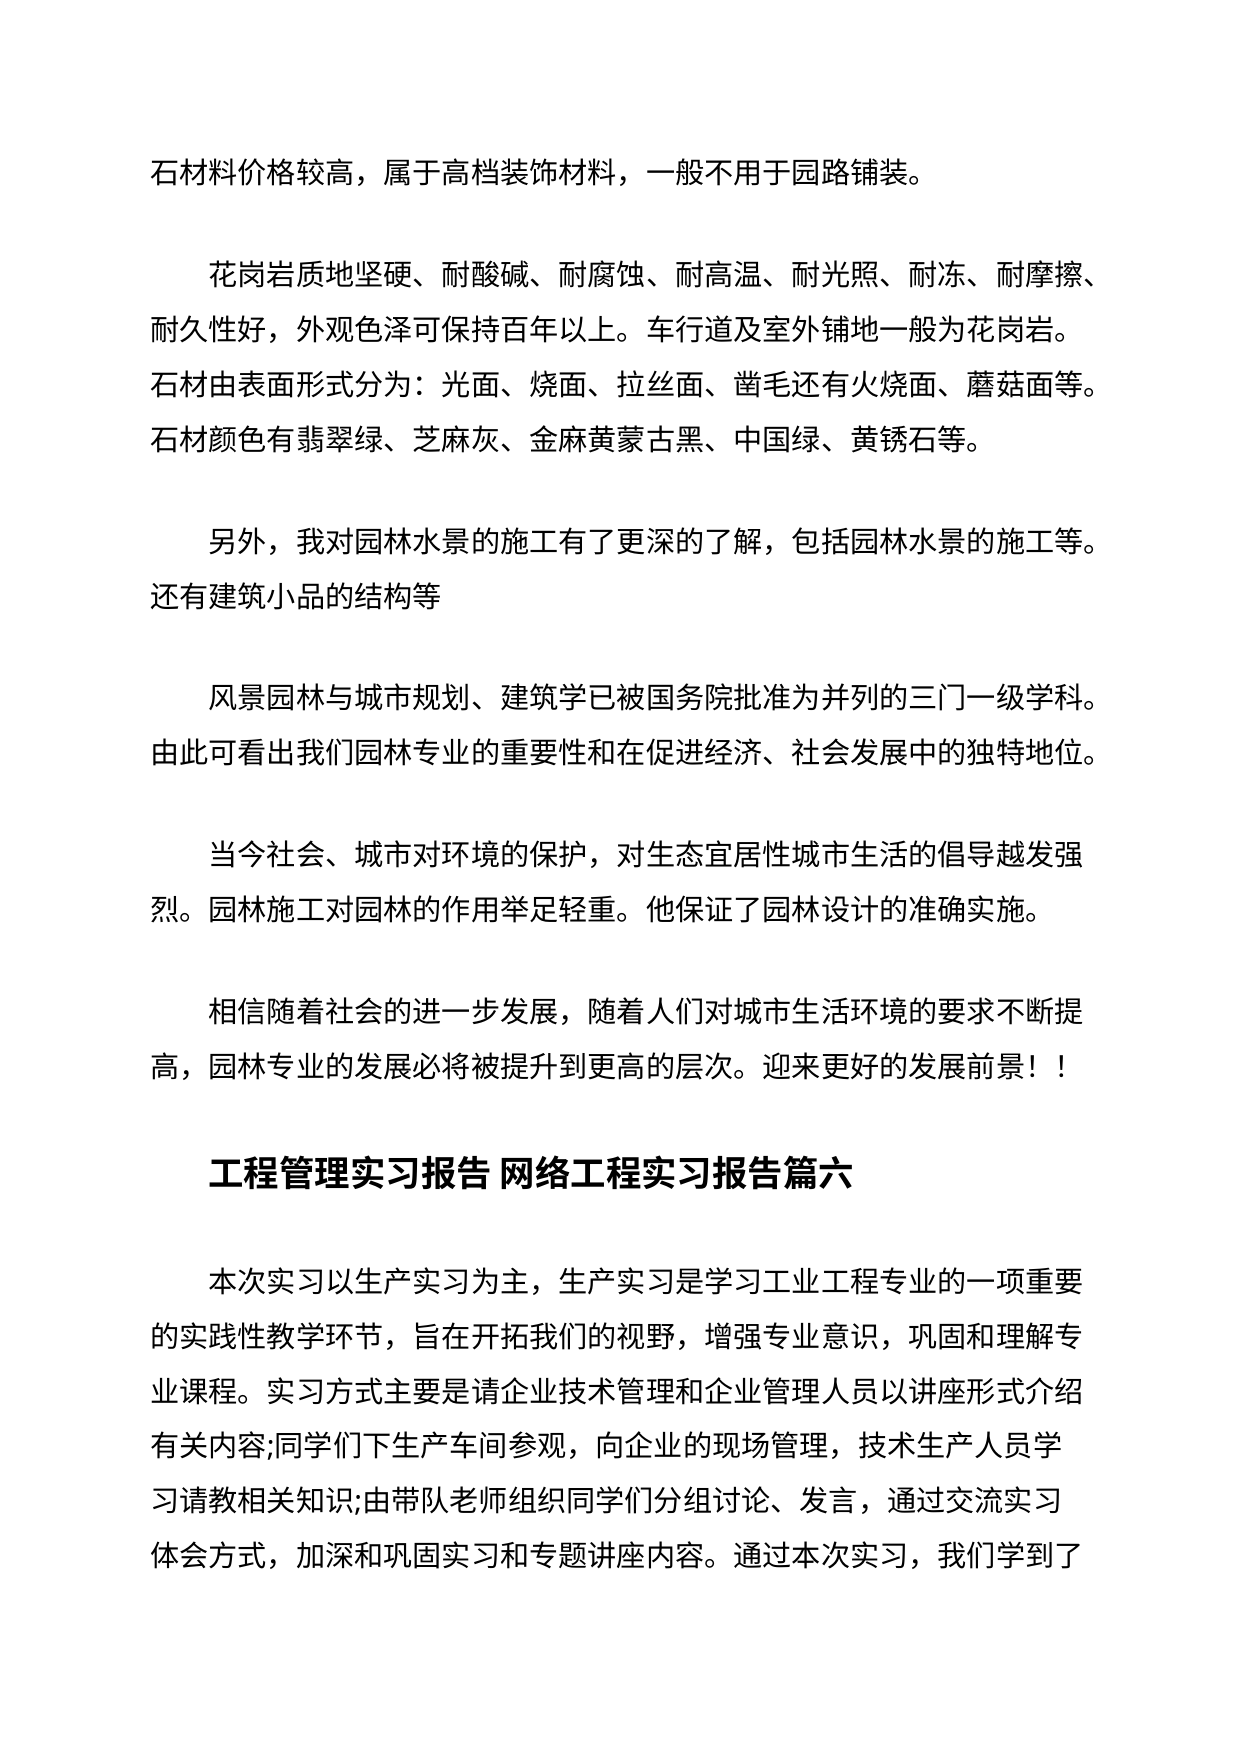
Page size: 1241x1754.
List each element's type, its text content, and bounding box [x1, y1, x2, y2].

text 另外，我对园林水景的施工有了更深的了解，包括园林水景的施工等。还有建筑小品的结构等 [150, 518, 1090, 615]
text 花岗岩质地坚硬、耐酸碱、耐腐蚀、耐高温、耐光照、耐冻、耐摩擦、耐久性好，外观色泽可保持百年以上。车行道及室外铺地一般为花岗岩。石材由表面形式分为：光面、烧面、拉丝面、凿毛还有火烧面、蘑菇面等。石材颜色有翡翠绿、芝麻灰、金麻黄蒙古黑、中国绿、黄锈石等。 [150, 252, 1090, 459]
text 当今社会、城市对环境的保护，对生态宜居性城市生活的倡导越发强烈。园林施工对园林的作用举足轻重。他保证了园林设计的准确实施。 [150, 832, 1090, 929]
text 工程管理实习报告 网络工程实习报告篇六 [150, 1145, 1090, 1196]
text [150, 1258, 1090, 1575]
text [150, 150, 1090, 192]
text 风景园林与城市规划、建筑学已被国务院批准为并列的三门一级学科。由此可看出我们园林专业的重要性和在促进经济、社会发展中的独特地位。 [150, 675, 1090, 772]
text 相信随着社会的进一步发展，随着人们对城市生活环境的要求不断提高，园林专业的发展必将被提升到更高的层次。迎来更好的发展前景！！ [150, 988, 1090, 1085]
